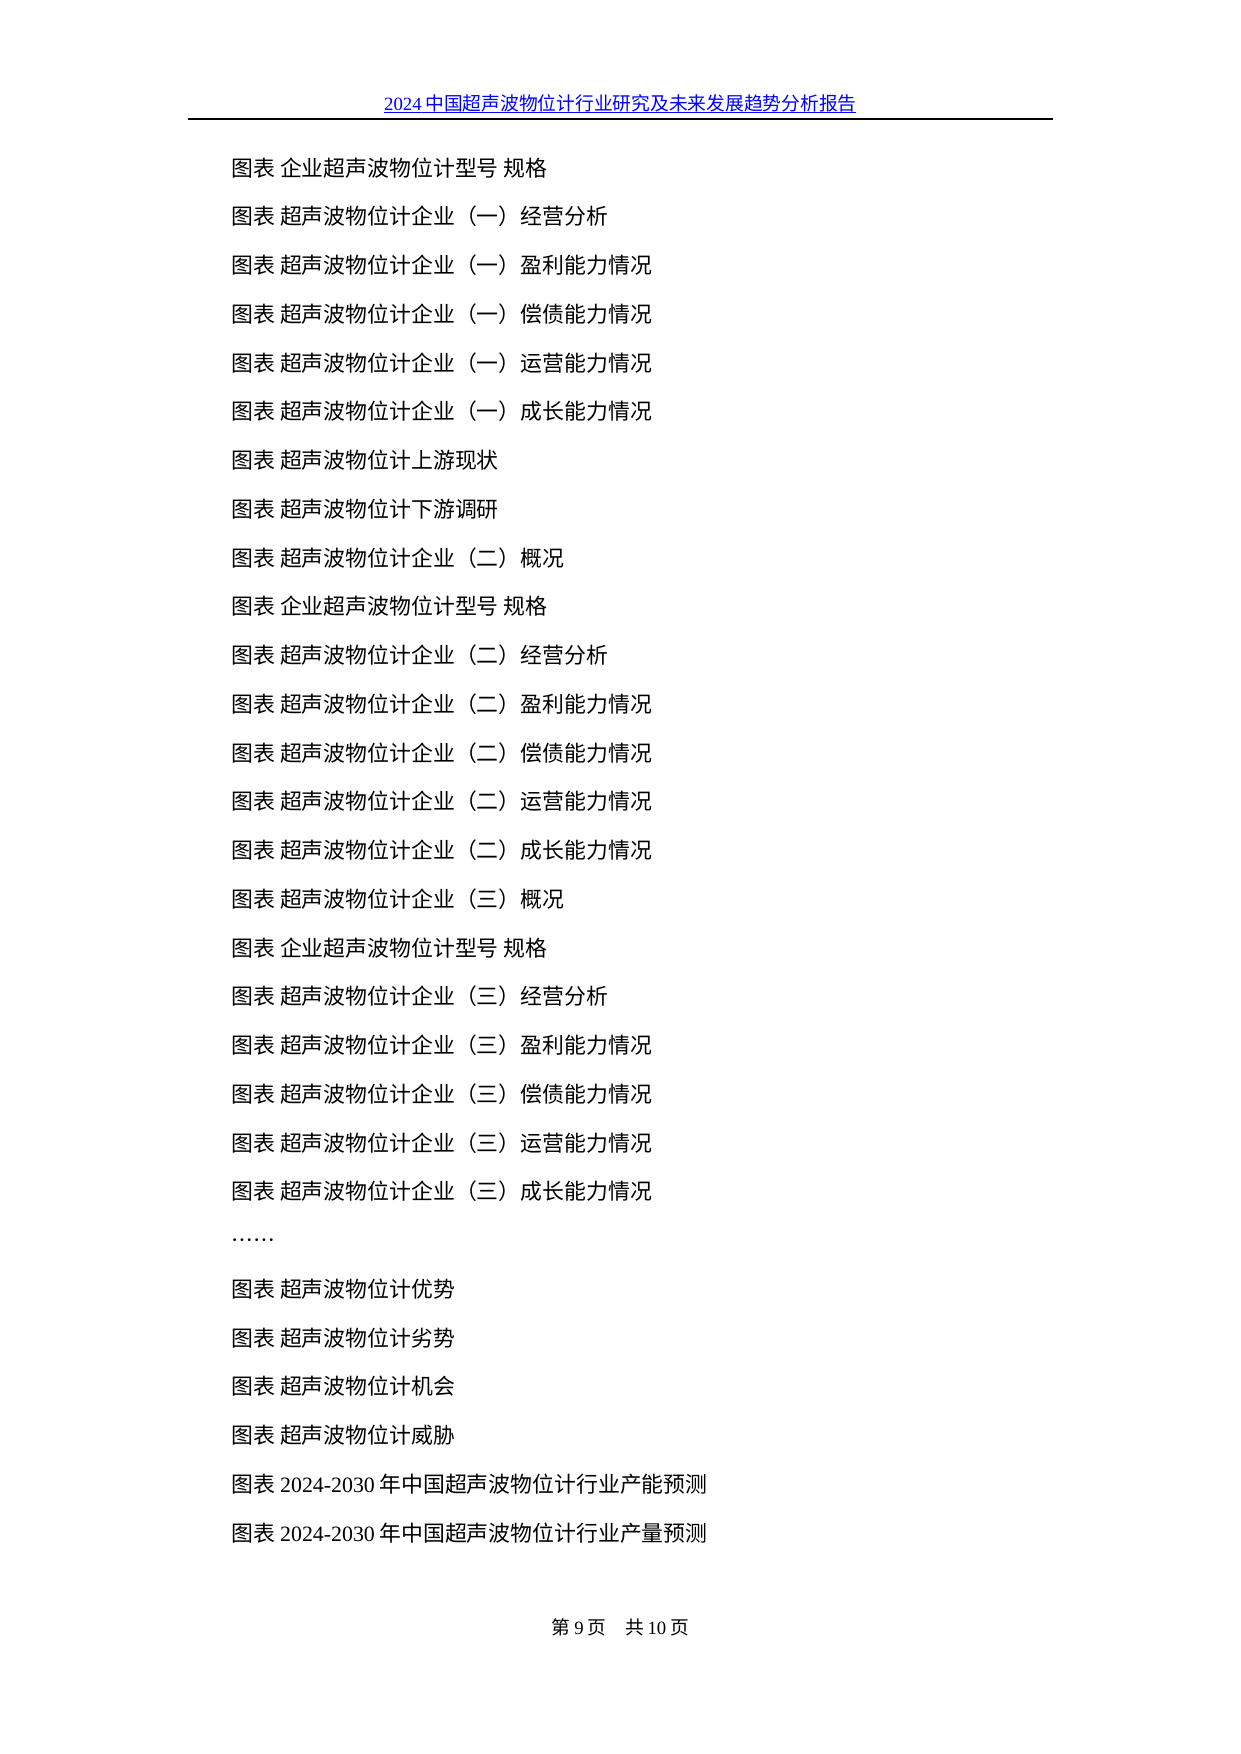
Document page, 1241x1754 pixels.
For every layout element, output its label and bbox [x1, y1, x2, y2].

text [187, 150, 1053, 1548]
